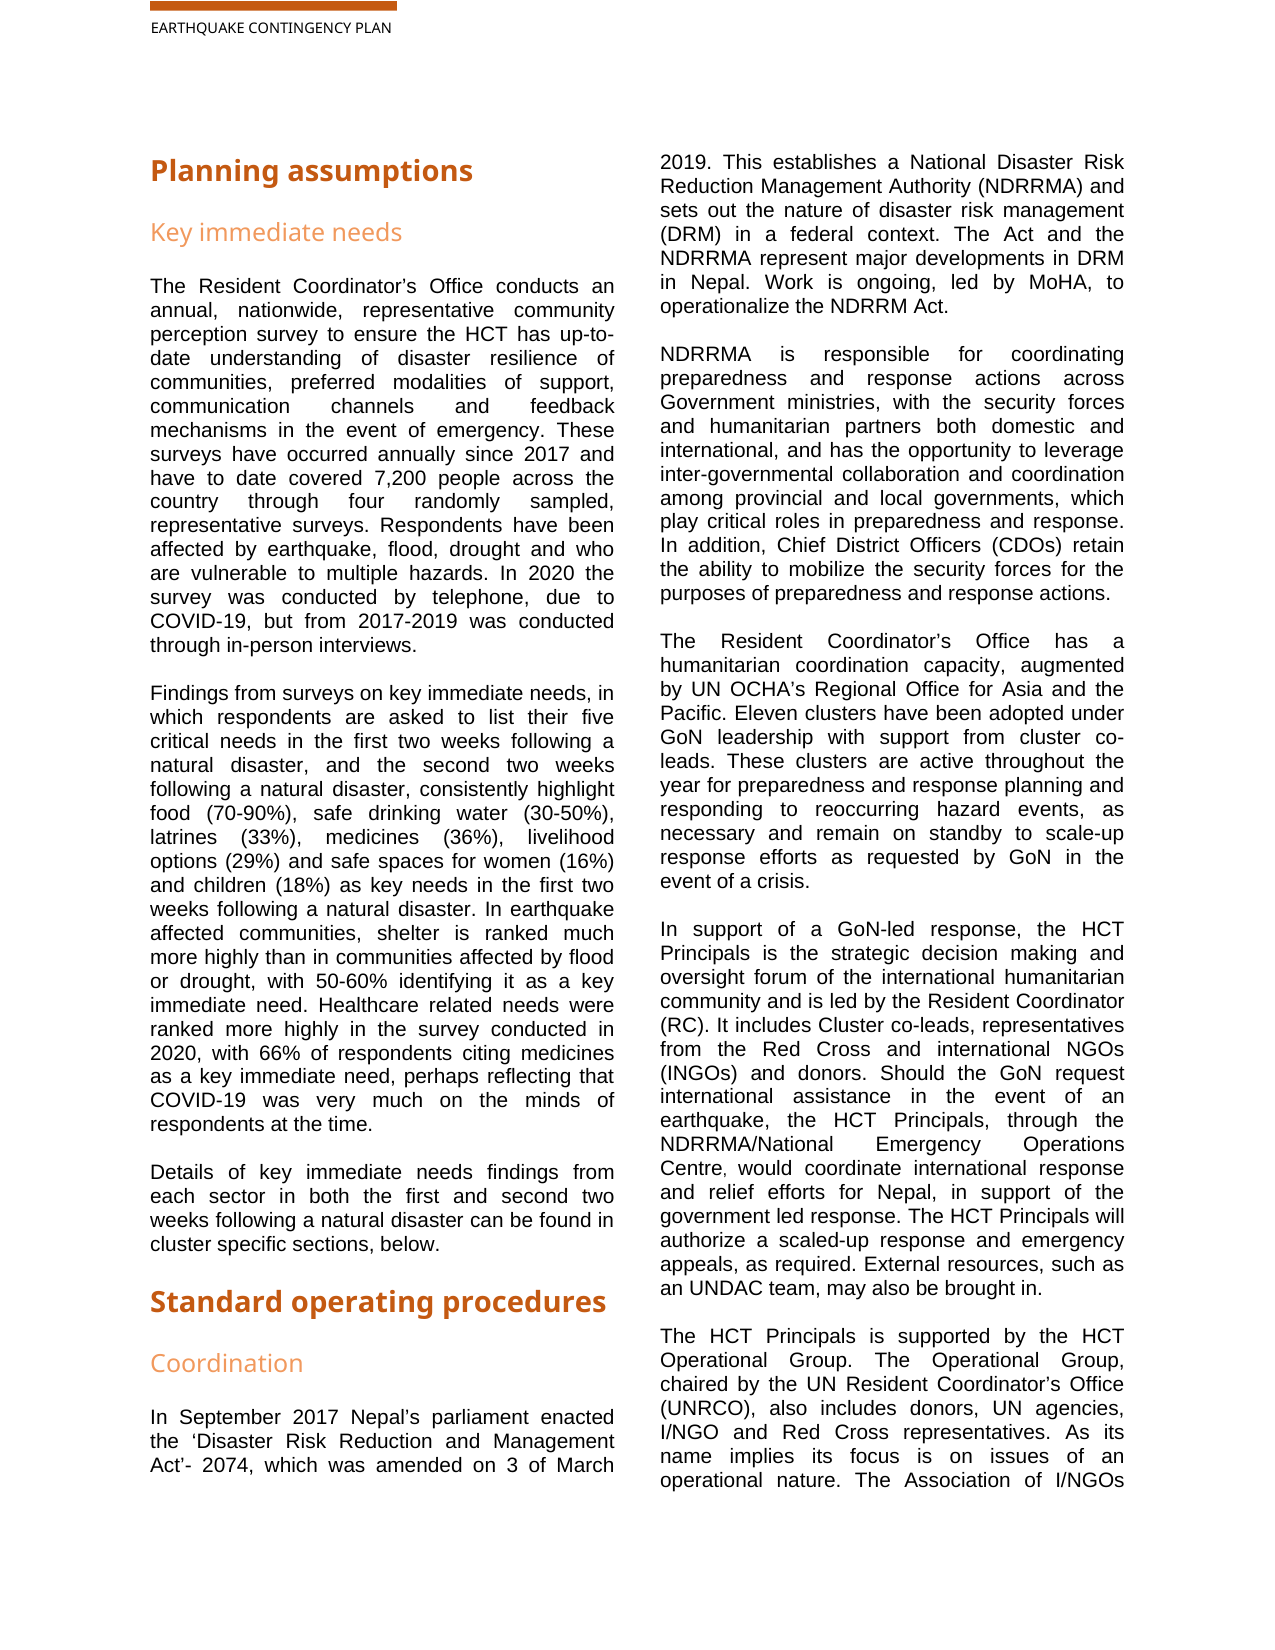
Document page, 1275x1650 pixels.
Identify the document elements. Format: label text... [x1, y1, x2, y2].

subtitle Planning assumptions [150, 150, 615, 190]
text Details of key immediate needs findings from each sector in both the first and second two weeks following a natural disaster can be found in cluster specific sections, below. [150, 1160, 615, 1256]
text The Resident Coordinator’s Office has a humanitarian coordination capacity, augmented by UN OCHA’s Regional Office for Asia and the Pacific. Eleven clusters have been adopted under GoN leadership with support from cluster co-leads. These clusters are active throughout the year for preparedness and response planning and responding to reoccurring hazard events, as necessary and remain on standby to scale-up response efforts as requested by GoN in the event of a crisis. [660, 629, 1125, 893]
text In September 2017 Nepal’s parliament enacted the ‘Disaster Risk Reduction and Management Act’- 2074, which was amended on 3 of March 2019. This establishes a National Disaster Risk Reduction Management Authority (NDRRMA) and sets out the nature of disaster risk management (DRM) in a federal context. The Act and the NDRRMA represent major developments in DRM in Nepal. Work is ongoing, led by MoHA, to operationalize the NDRRM Act. [150, 1405, 615, 1477]
subtitle Coordination [150, 1346, 615, 1380]
subtitle Key immediate needs [150, 215, 615, 249]
text In September 2017 Nepal’s parliament enacted the ‘Disaster Risk Reduction and Management Act’- 2074, which was amended on 3 of March 2019. This establishes a National Disaster Risk Reduction Management Authority (NDRRMA) and sets out the nature of disaster risk management (DRM) in a federal context. The Act and the NDRRMA represent major developments in DRM in Nepal. Work is ongoing, led by MoHA, to operationalize the NDRRM Act. [660, 150, 1125, 318]
text The Resident Coordinator’s Office conducts an annual, nationwide, representative community perception survey to ensure the HCT has up-to-date understanding of disaster resilience of communities, preferred modalities of support, communication channels and feedback mechanisms in the event of emergency. These surveys have occurred annually since 2017 and have to date covered 7,200 people across the country through four randomly sampled, representative surveys. Respondents have been affected by earthquake, flood, drought and who are vulnerable to multiple hazards. In 2020 the survey was conducted by telephone, due to COVID-19, but from 2017-2019 was conducted through in-person interviews. [150, 274, 615, 657]
text NDRRMA is responsible for coordinating preparedness and response actions across Government ministries, with the security forces and humanitarian partners both domestic and international, and has the opportunity to leverage inter-governmental collaboration and coordination among provincial and local governments, which play critical roles in preparedness and response. In addition, Chief District Officers (CDOs) retain the ability to mobilize the security forces for the purposes of preparedness and response actions. [660, 342, 1125, 605]
text In support of a GoN-led response, the HCT Principals is the strategic decision making and oversight forum of the international humanitarian community and is led by the Resident Coordinator (RC). It includes Cluster co-leads, representatives from the Red Cross and international NGOs (INGOs) and donors. Should the GoN request international assistance in the event of an earthquake, the HCT Principals, through the NDRRMA/National Emergency Operations Centre, would coordinate international response and relief efforts for Nepal, in support of the government led response. The HCT Principals will authorize a scaled-up response and emergency appeals, as required. External resources, such as an UNDAC team, may also be brought in. [660, 917, 1125, 1300]
text Findings from surveys on key immediate needs, in which respondents are asked to list their five critical needs in the first two weeks following a natural disaster, and the second two weeks following a natural disaster, consistently highlight food (70-90%), safe drinking water (30-50%), latrines (33%), medicines (36%), livelihood options (29%) and safe spaces for women (16%) and children (18%) as key needs in the first two weeks following a natural disaster. In earthquake affected communities, shelter is ranked much more highly than in communities affected by flood or drought, with 50-60% identifying it as a key immediate need. Healthcare related needs were ranked more highly in the survey conducted in 2020, with 66% of respondents citing medicines as a key immediate need, perhaps reflecting that COVID-19 was very much on the minds of respondents at the time. [150, 681, 615, 1136]
subtitle Standard operating procedures [150, 1281, 615, 1321]
